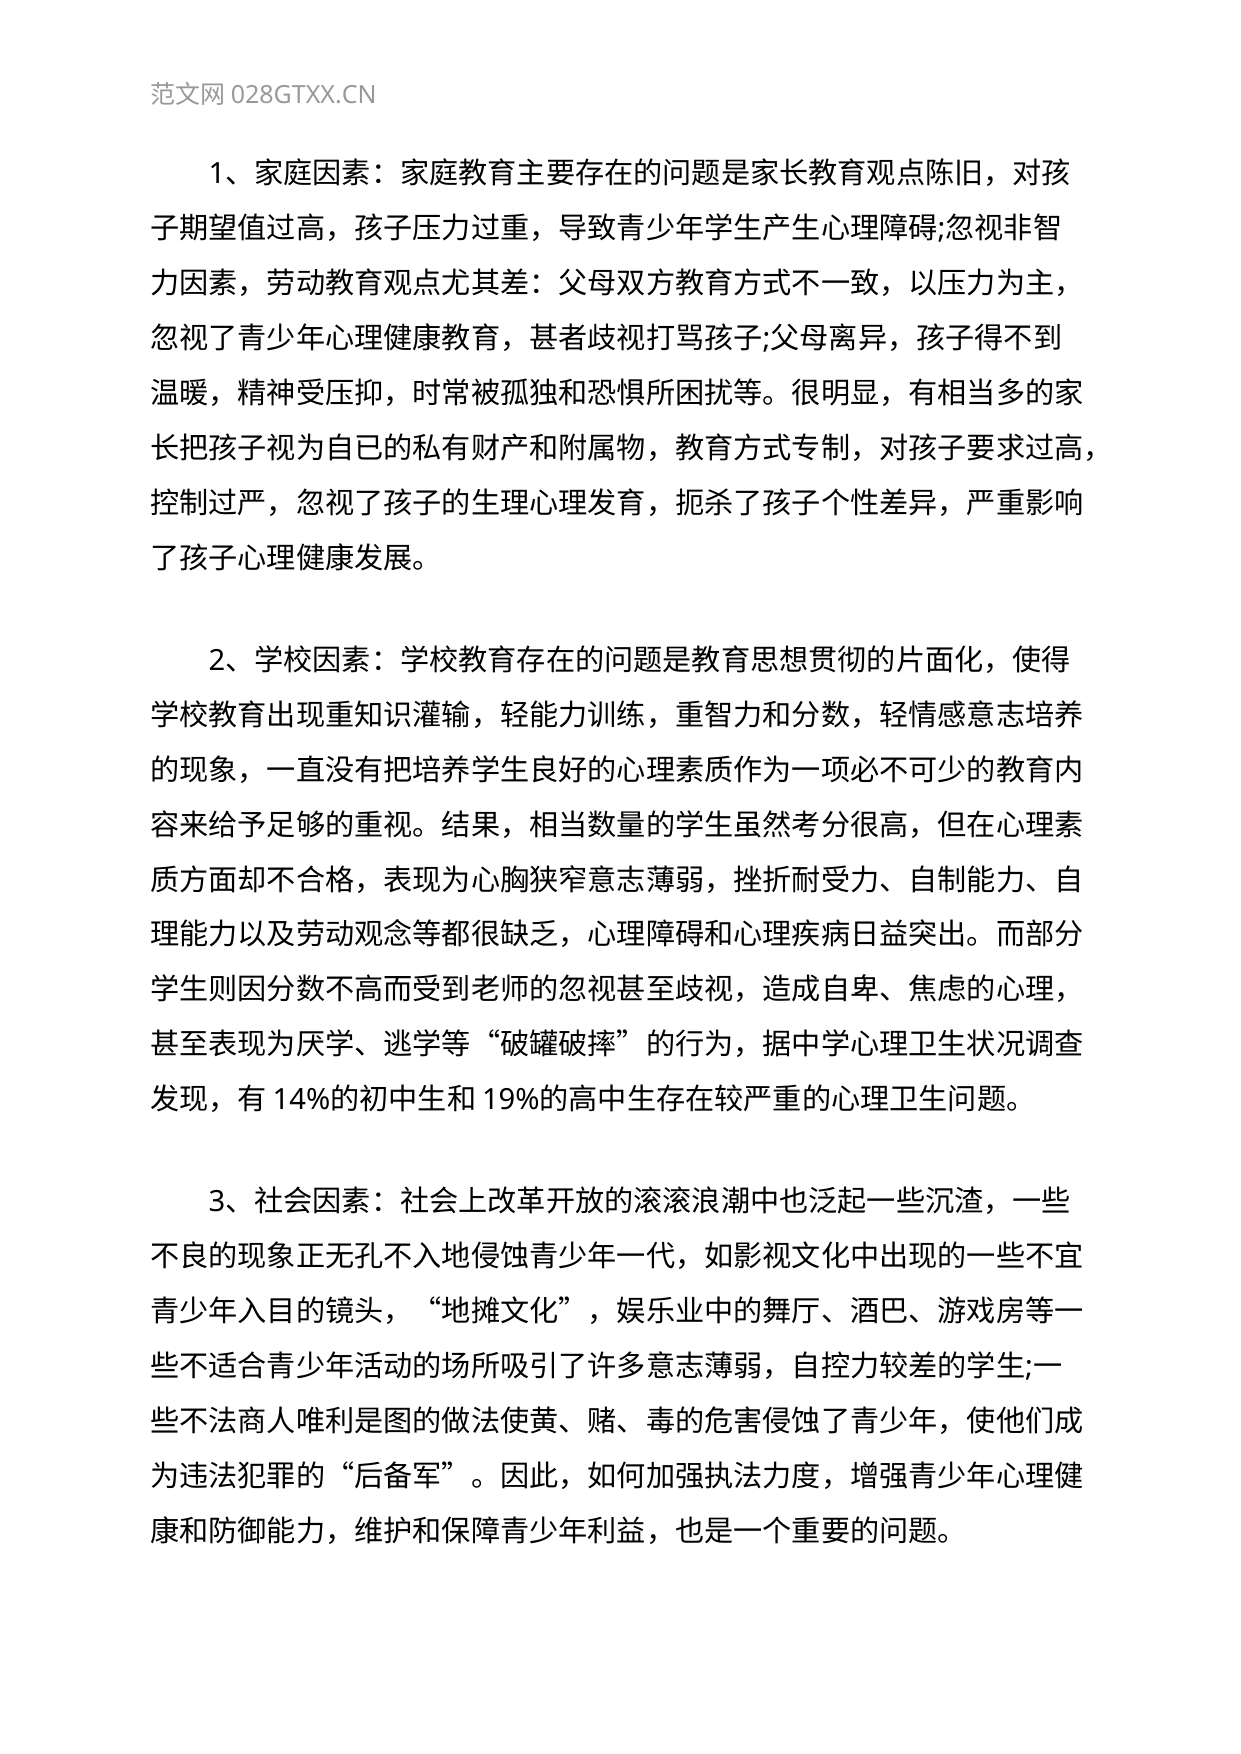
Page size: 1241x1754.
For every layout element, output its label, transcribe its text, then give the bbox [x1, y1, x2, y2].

text 2、学校因素：学校教育存在的问题是教育思想贯彻的片面化，使得学校教育出现重知识灌输，轻能力训练，重智力和分数，轻情感意志培养的现象，一直没有把培养学生良好的心理素质作为一项必不可少的教育内容来给予足够的重视。结果，相当数量的学生虽然考分很高，但在心理素质方面却不合格，表现为心胸狭窄意志薄弱，挫折耐受力、自制能力、自理能力以及劳动观念等都很缺乏，心理障碍和心理疾病日益突出。而部分学生则因分数不高而受到老师的忽视甚至歧视，造成自卑、焦虑的心理，甚至表现为厌学、逃学等“破罐破摔”的行为，据中学心理卫生状况调查发现，有14%的初中生和19%的高中生存在较严重的心理卫生问题。 [150, 636, 1090, 1118]
text 1、家庭因素：家庭教育主要存在的问题是家长教育观点陈旧，对孩子期望值过高，孩子压力过重，导致青少年学生产生心理障碍;忽视非智力因素，劳动教育观点尤其差：父母双方教育方式不一致，以压力为主，忽视了青少年心理健康教育，甚者歧视打骂孩子;父母离异，孩子得不到温暖，精神受压抑，时常被孤独和恐惧所困扰等。很明显，有相当多的家长把孩子视为自已的私有财产和附属物，教育方式专制，对孩子要求过高，控制过严，忽视了孩子的生理心理发育，扼杀了孩子个性差异，严重影响了孩子心理健康发展。 [150, 150, 1090, 577]
text 3、社会因素：社会上改革开放的滚滚浪潮中也泛起一些沉渣，一些不良的现象正无孔不入地侵蚀青少年一代，如影视文化中出现的一些不宜青少年入目的镜头，“地摊文化”，娱乐业中的舞厅、酒巴、游戏房等一些不适合青少年活动的场所吸引了许多意志薄弱，自控力较差的学生;一些不法商人唯利是图的做法使黄、赌、毒的危害侵蚀了青少年，使他们成为违法犯罪的“后备军”。因此，如何加强执法力度，增强青少年心理健康和防御能力，维护和保障青少年利益，也是一个重要的问题。 [150, 1178, 1090, 1549]
